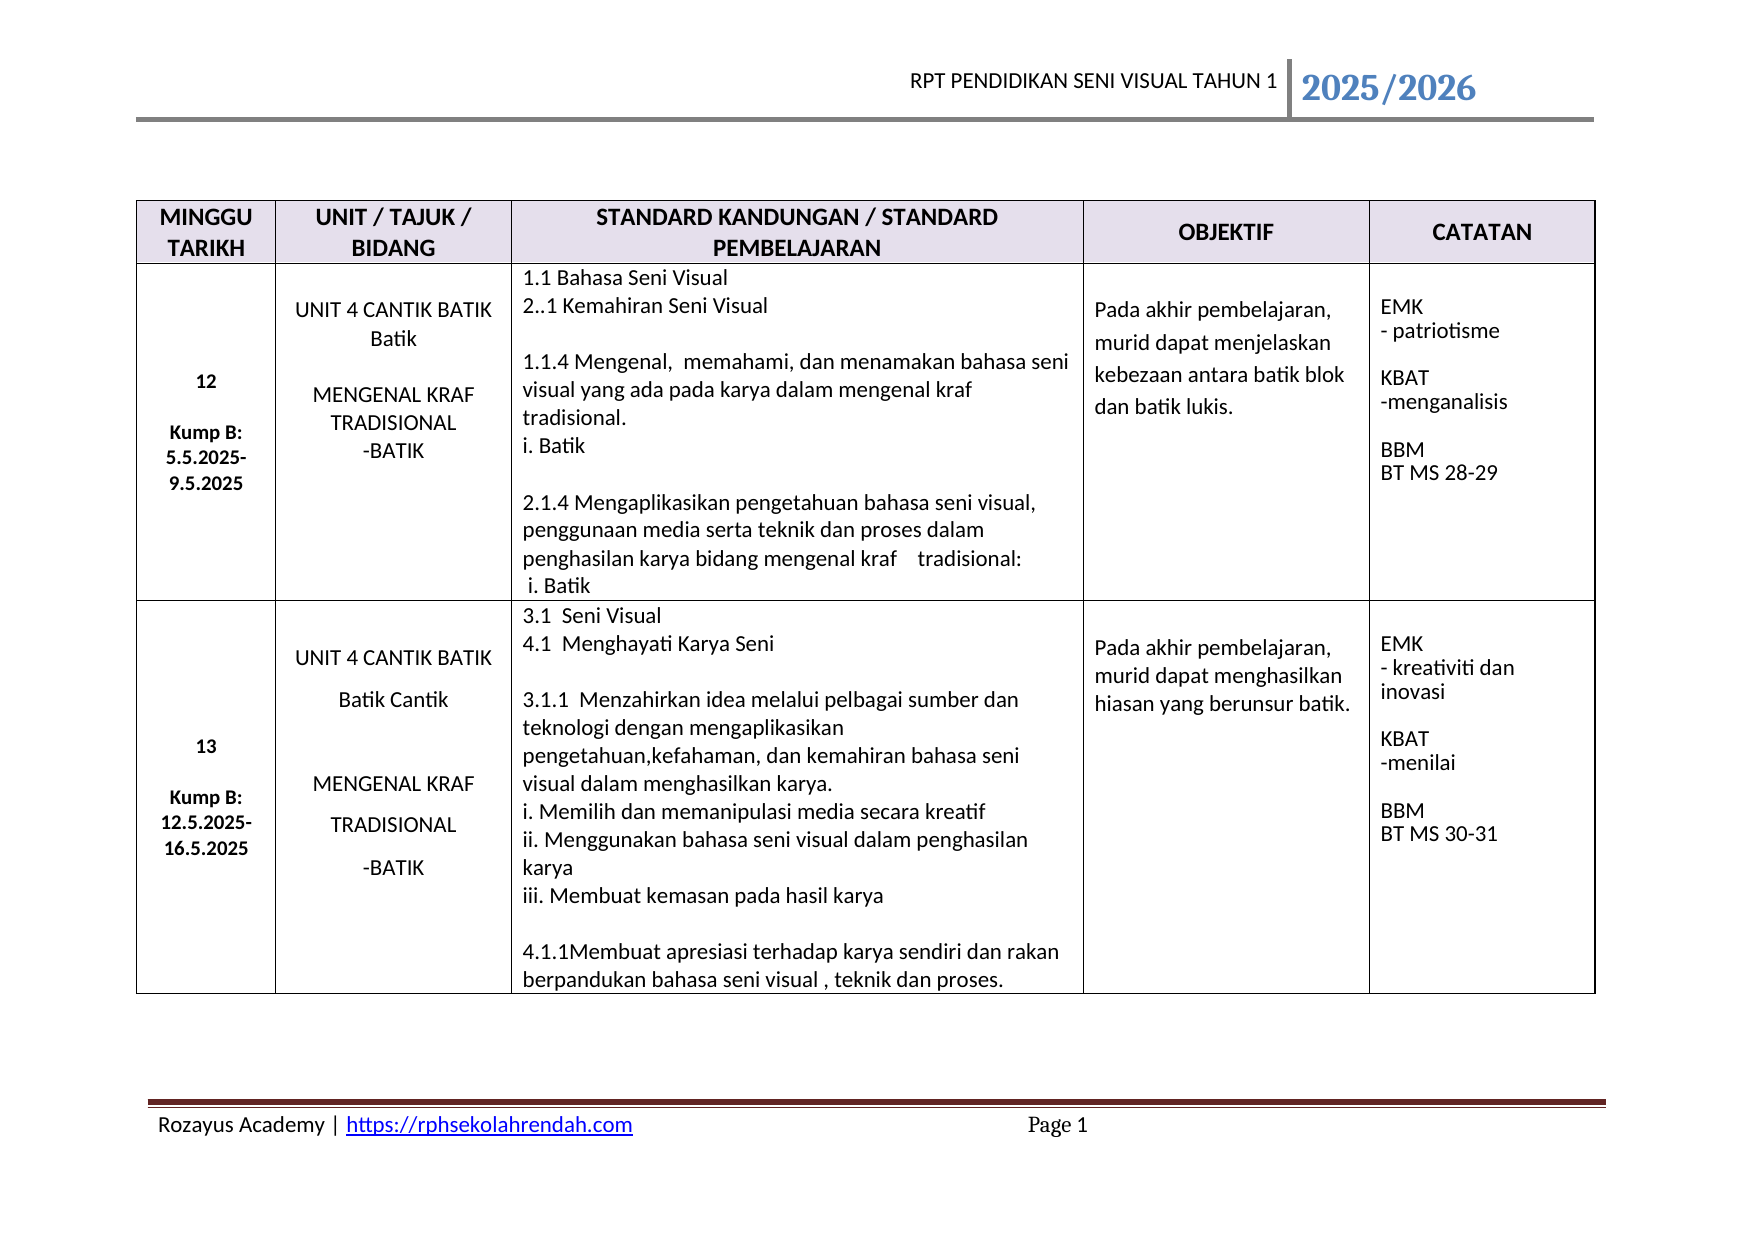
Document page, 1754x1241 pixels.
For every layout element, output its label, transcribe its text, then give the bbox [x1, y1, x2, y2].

table_header OBJEKTIF [1084, 201, 1369, 262]
table_cell 12 Kump B: 5.5.2025-9.5.2025 [137, 264, 275, 600]
table_header UNIT / TAJUK / BIDANG [276, 201, 511, 262]
table_cell Pada akhir pembelajaran, murid dapat menghasilkan hiasan yang berunsur batik. [1084, 601, 1369, 993]
table_header CATATAN [1370, 201, 1594, 262]
table_cell Pada akhir pembelajaran, murid dapat menjelaskan kebezaan antara batik blok dan batik lukis. [1084, 264, 1369, 600]
table_cell EMK - patriotisme KBAT -menganalisis BBM BT MS 28-29 [1370, 264, 1594, 600]
table_cell UNIT 4 CANTIK BATIK Batik MENGENAL KRAF TRADISIONAL -BATIK [276, 264, 511, 600]
table_header MINGGU TARIKH [137, 201, 275, 262]
table_cell 1.1 Bahasa Seni Visual 2..1 Kemahiran Seni Visual 1.1.4 Mengenal, memahami, dan menamakan bahasa seni visual yang ada pada karya dalam mengenal kraf tradisional. i. Batik 2.1.4 Mengaplikasikan pengetahuan bahasa seni visual, penggunaan media serta teknik dan proses dalam penghasilan karya bidang mengenal kraf tradisional: i. Batik [512, 264, 1083, 600]
table_header STANDARD KANDUNGAN / STANDARD PEMBELAJARAN [512, 201, 1083, 262]
table_cell 3.1 Seni Visual 4.1 Menghayati Karya Seni 3.1.1 Menzahirkan idea melalui pelbagai sumber dan teknologi dengan mengaplikasikan pengetahuan,kefahaman, dan kemahiran bahasa seni visual dalam menghasilkan karya. i. Memilih dan memanipulasi media secara kreatif ii. Menggunakan bahasa seni visual dalam penghasilan karya iii. Membuat kemasan pada hasil karya 4.1.1Membuat apresiasi terhadap karya sendiri dan rakan berpandukan bahasa seni visual , teknik dan proses. [512, 601, 1083, 993]
table_cell 13 Kump B: 12.5.2025-16.5.2025 [137, 601, 275, 993]
table_cell UNIT 4 CANTIK BATIK Batik Cantik MENGENAL KRAF TRADISIONAL -BATIK [276, 601, 511, 993]
table_cell EMK - kreativiti dan inovasi KBAT -menilai BBM BT MS 30-31 [1370, 601, 1594, 993]
